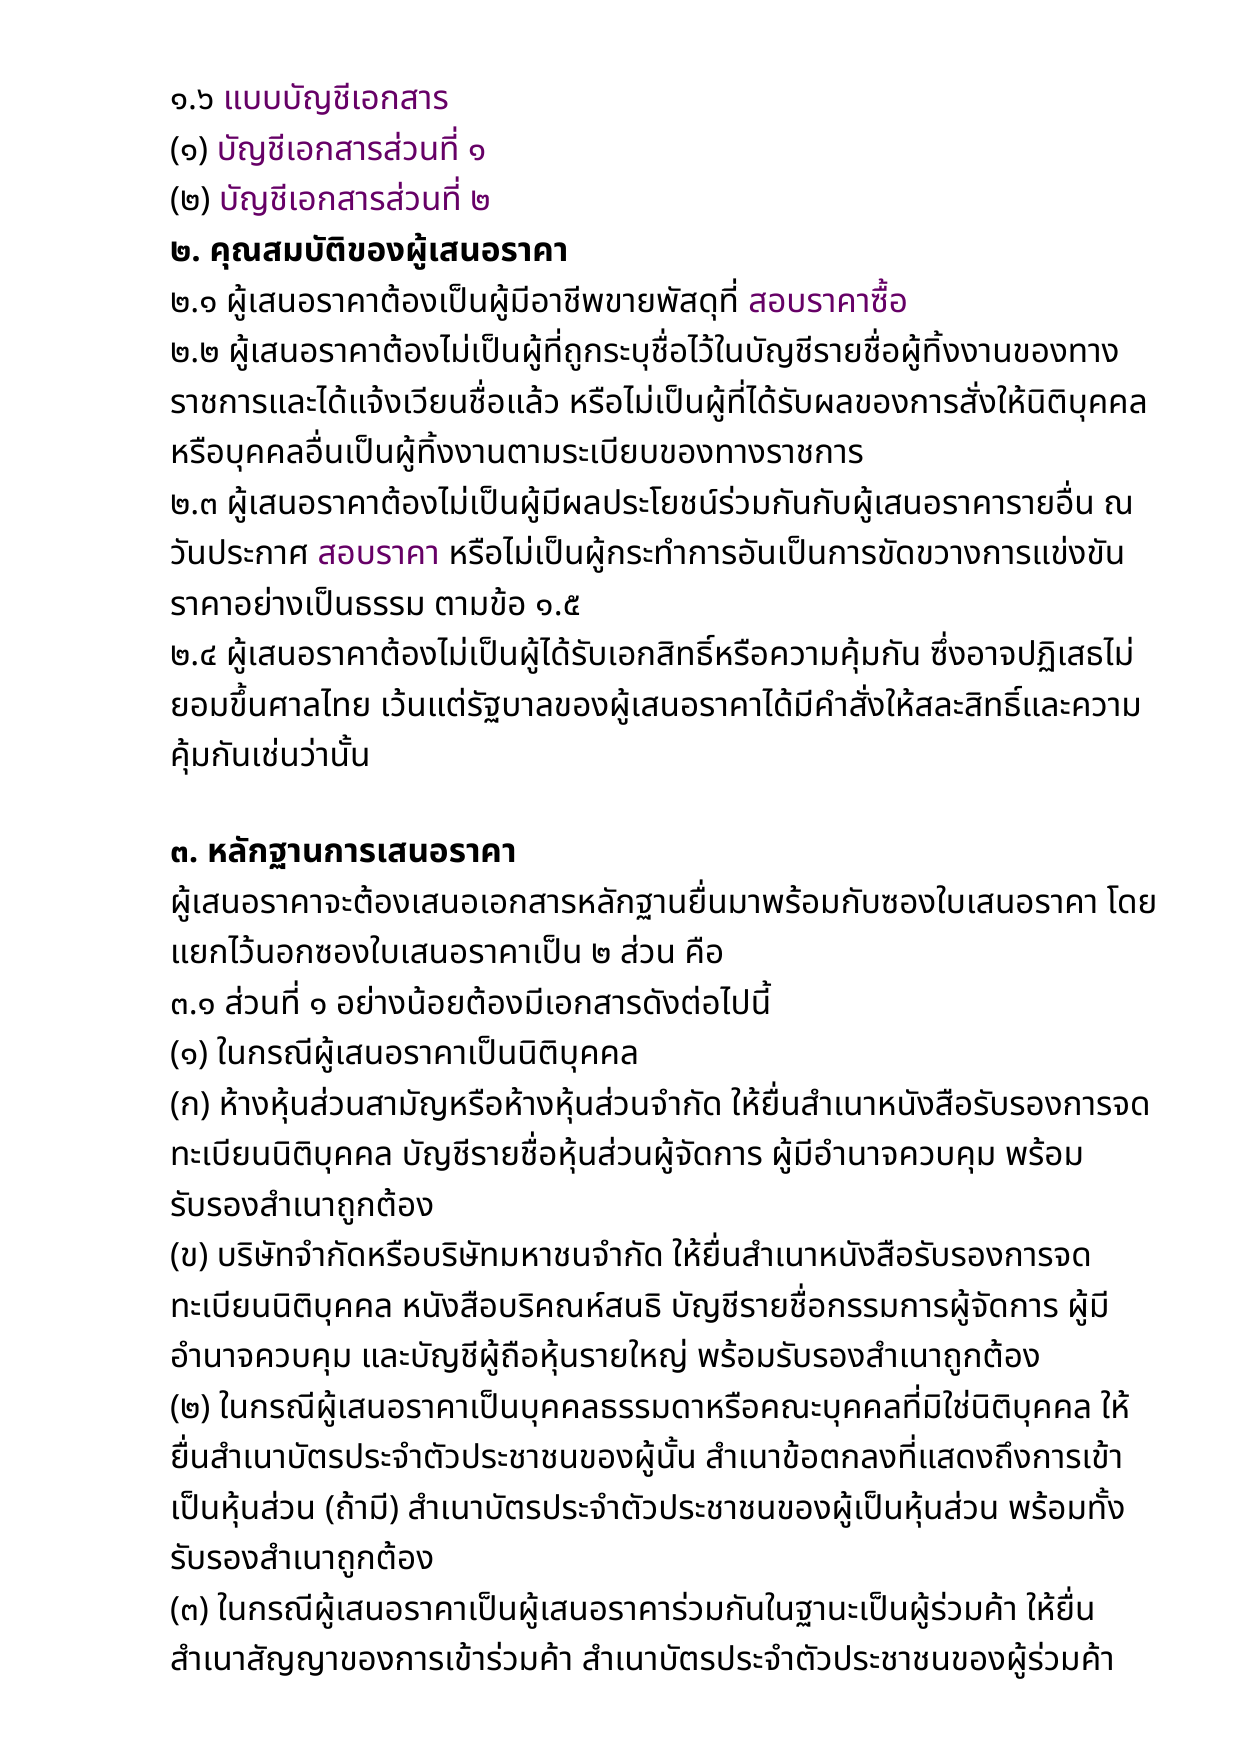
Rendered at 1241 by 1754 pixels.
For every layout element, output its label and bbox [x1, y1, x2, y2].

table_header [170, 74, 1159, 1686]
